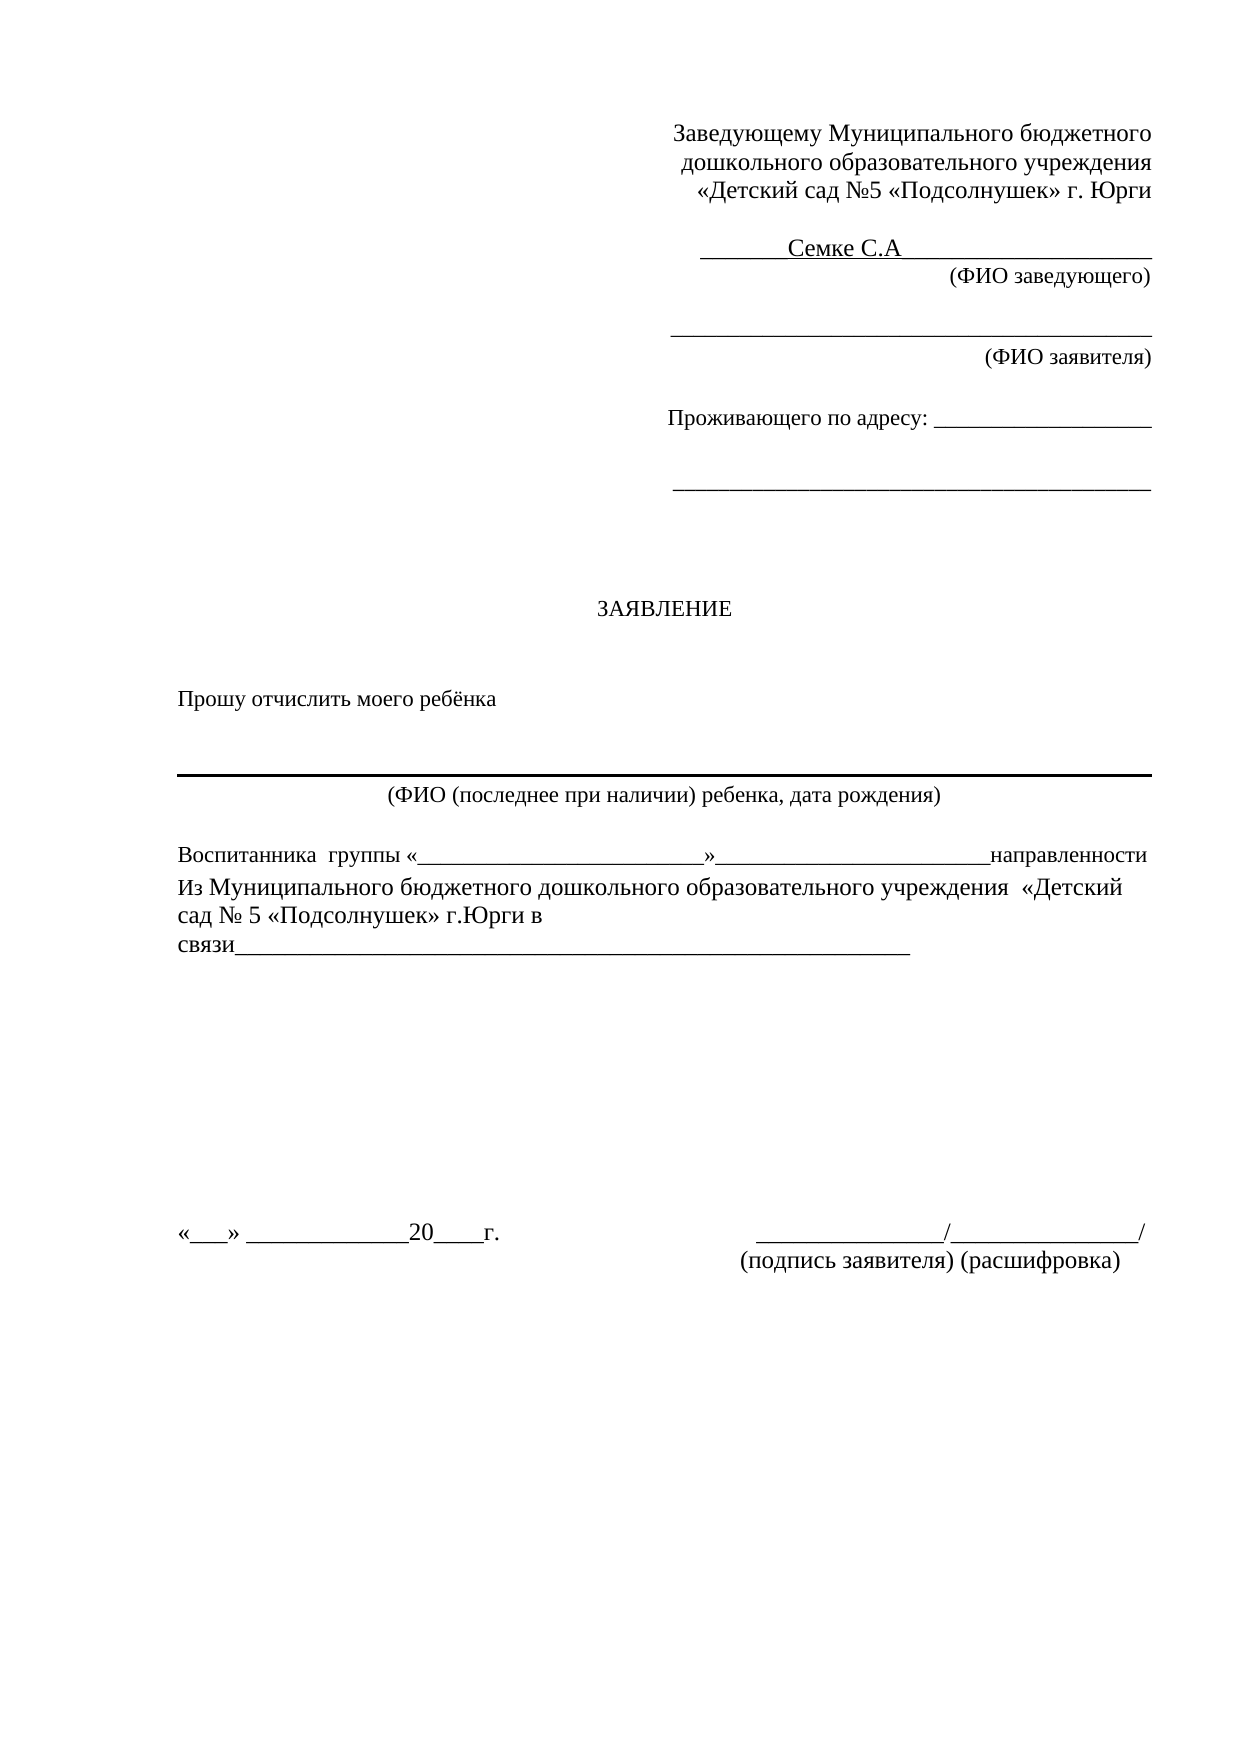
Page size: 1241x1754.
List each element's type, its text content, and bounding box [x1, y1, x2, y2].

text (ФИО заявителя) [177, 343, 1152, 369]
text (ФИО (последнее при наличии) ребенка, дата рождения) [177, 781, 1152, 807]
text «___» _____________20____г. _______________/_______________/ [177, 1217, 1152, 1246]
text дошкольного образовательного учреждения [215, 147, 1152, 176]
text ЗАЯВЛЕНИЕ [177, 595, 1152, 621]
text _______Семке С.А____________________ [215, 233, 1152, 262]
text Проживающего по адресу: ___________________ [177, 403, 1152, 430]
text Заведующему Муниципального бюджетного [215, 118, 1152, 147]
text «Детский сад №5 «Подсолнушек» г. Юрги [215, 176, 1152, 204]
text __________________________________________ [177, 466, 1152, 494]
text Прошу отчислить моего ребёнка [177, 685, 1152, 712]
text __________________________________________ [177, 313, 1152, 339]
list (подпись заявителя) (расшифровка) [215, 1246, 1152, 1274]
text (ФИО заведующего) [177, 262, 1152, 288]
text Воспитанника группы «_________________________»________________________направленности [177, 842, 1152, 868]
text Из Муниципального бюджетного дошкольного образовательного учреждения «Детский сад № 5 «Подсолнушек» г.Юрги в связи______________________________________________________ [177, 872, 1152, 958]
